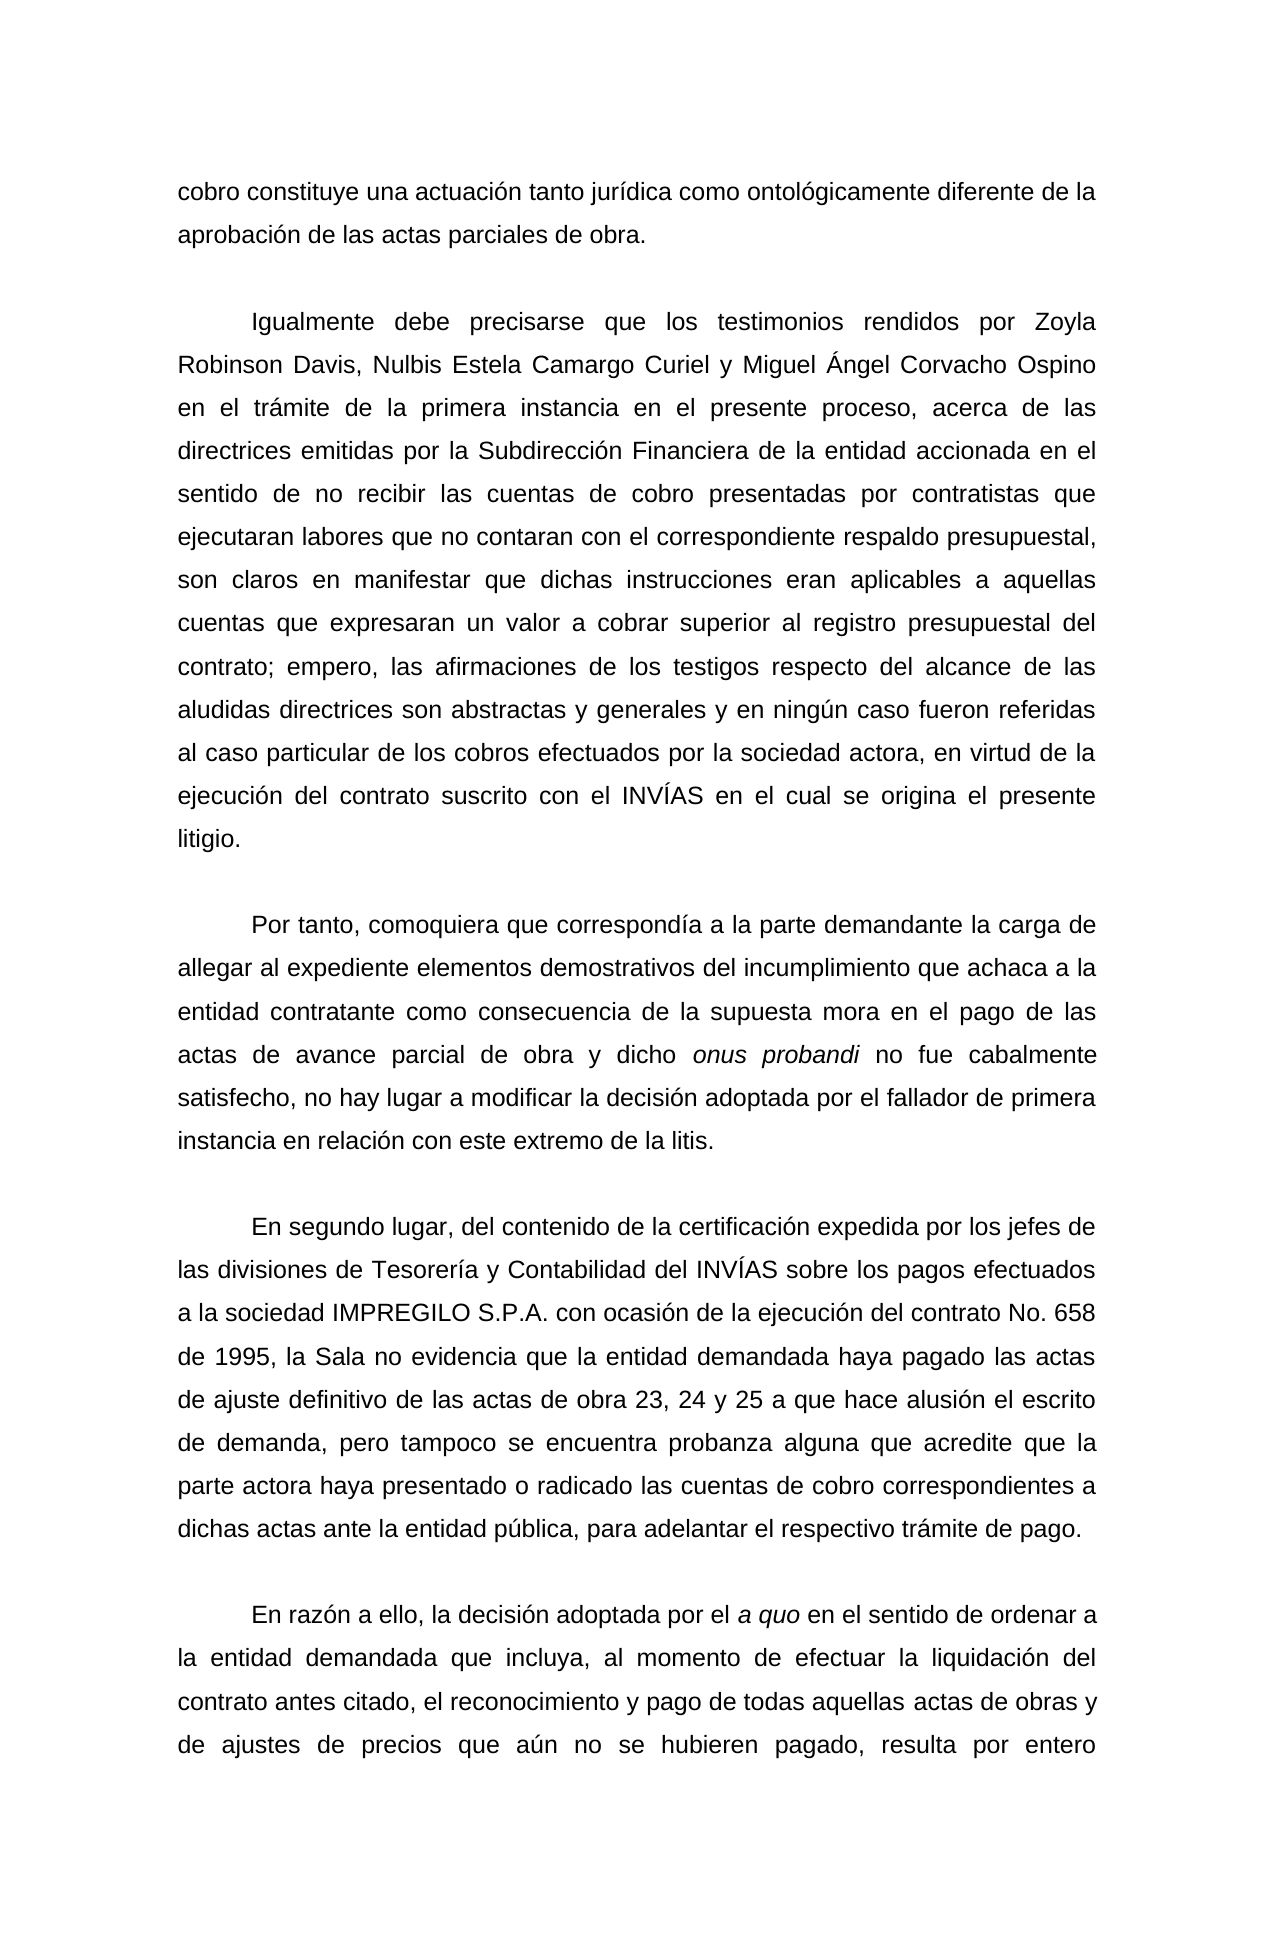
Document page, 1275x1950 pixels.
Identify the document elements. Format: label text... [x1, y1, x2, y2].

text Igualmente debe precisarse que los testimonios rendidos por Zoyla Robinson Davis, Nulbis Estela Camargo Curiel y Miguel Ángel Corvacho Ospino en el trámite de la primera instancia en el presente proceso, acerca de las directrices emitidas por la Subdirección Financiera de la entidad accionada en el sentido de no recibir las cuentas de cobro presentadas por contratistas que ejecutaran labores que no contaran con el correspondiente respaldo presupuestal, son claros en manifestar que dichas instrucciones eran aplicables a aquellas cuentas que expresaran un valor a cobrar superior al registro presupuestal del contrato; empero, las afirmaciones de los testigos respecto del alcance de las aludidas directrices son abstractas y generales y en ningún caso fueron referidas al caso particular de los cobros efectuados por la sociedad actora, en virtud de la ejecución del contrato suscrito con el INVÍAS en el cual se origina el presente litigio. [177, 307, 1098, 853]
text En segundo lugar, del contenido de la certificación expedida por los jefes de las divisiones de Tesorería y Contabilidad del INVÍAS sobre los pagos efectuados a la sociedad IMPREGILO S.P.A. con ocasión de la ejecución del contrato No. 658 de 1995, la Sala no evidencia que la entidad demandada haya pagado las actas de ajuste definitivo de las actas de obra 23, 24 y 25 a que hace alusión el escrito de demanda, pero tampoco se encuentra probanza alguna que acredite que la parte actora haya presentado o radicado las cuentas de cobro correspondientes a dichas actas ante la entidad pública, para adelantar el respectivo trámite de pago. [177, 1212, 1098, 1543]
text Por tanto, comoquiera que correspondía a la parte demandante la carga de allegar al expediente elementos demostrativos del incumplimiento que achaca a la entidad contratante como consecuencia de la supuesta mora en el pago de las actas de avance parcial de obra y dicho onus probandi no fue cabalmente satisfecho, no hay lugar a modificar la decisión adoptada por el fallador de primera instancia en relación con este extremo de la litis. [177, 910, 1098, 1155]
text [177, 177, 1098, 249]
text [177, 1600, 1098, 1758]
